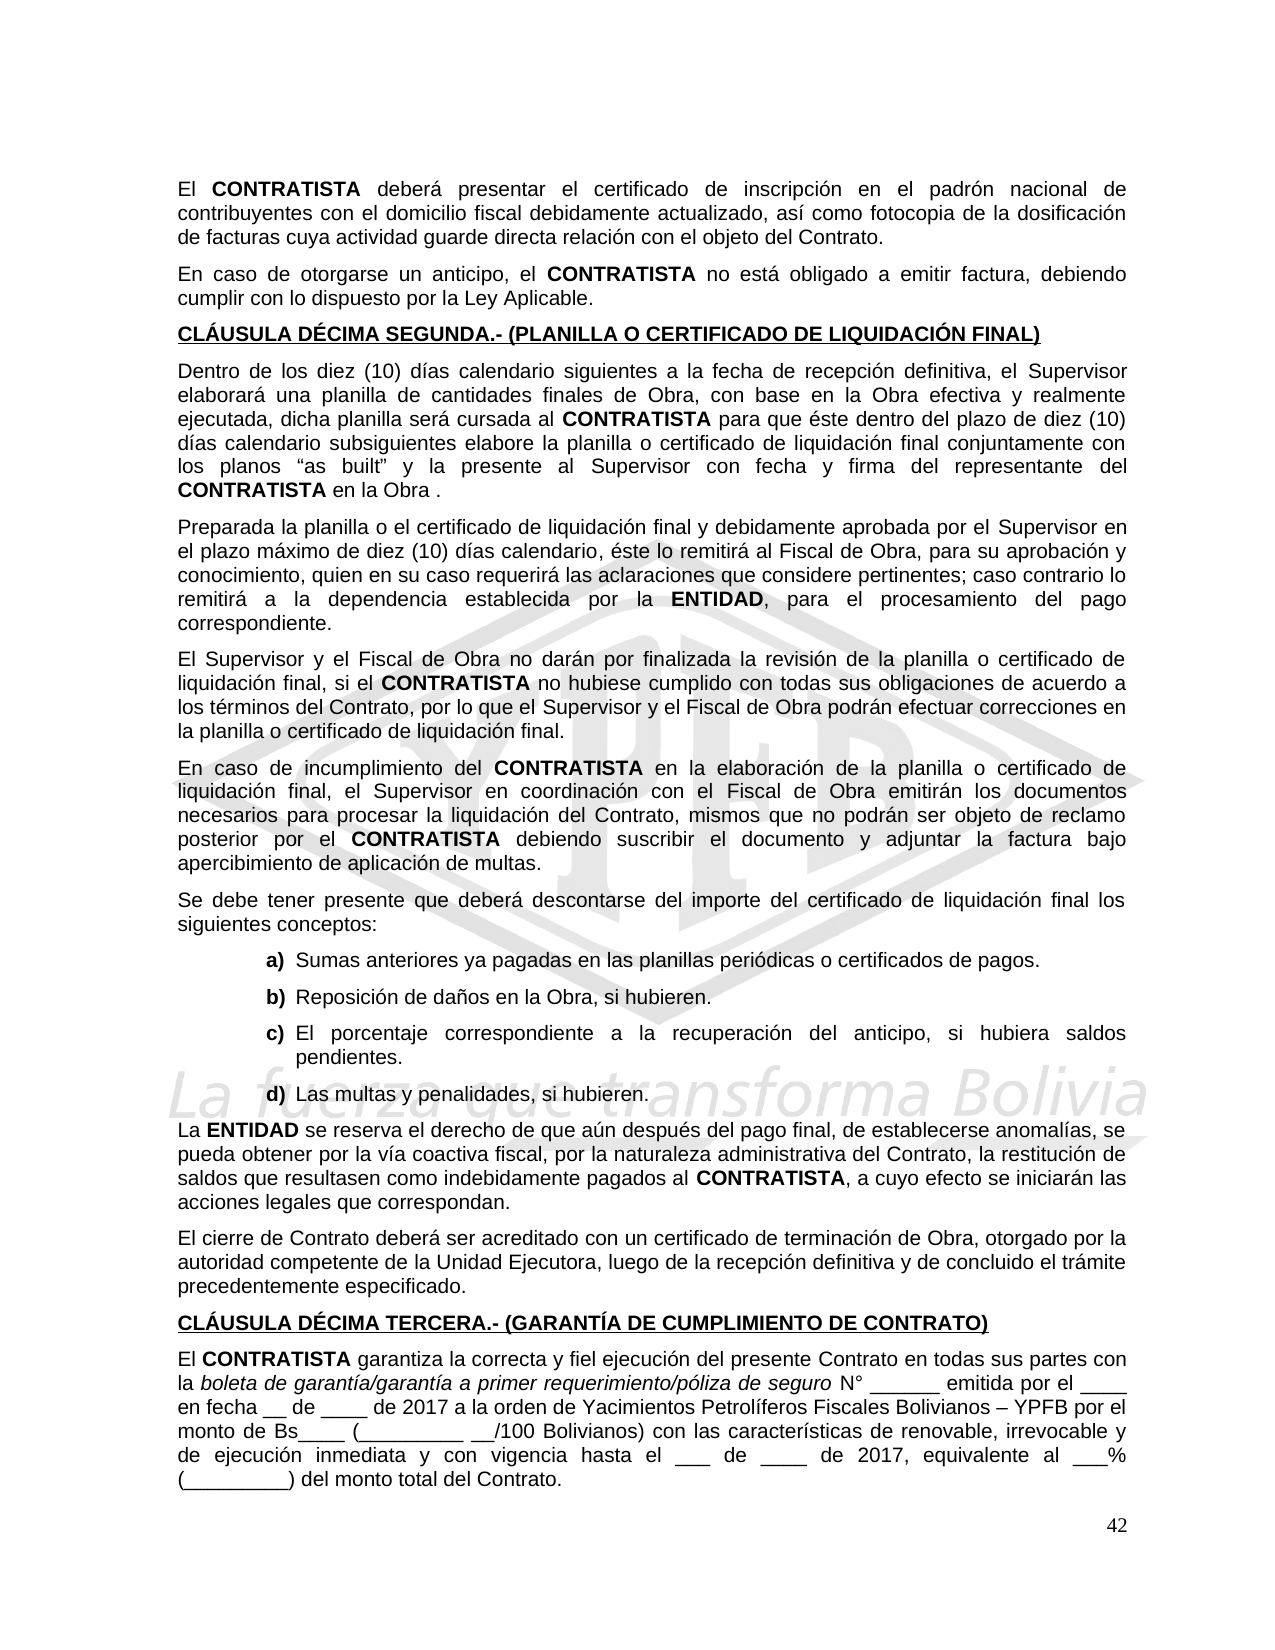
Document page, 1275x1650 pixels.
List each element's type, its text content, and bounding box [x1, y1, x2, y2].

text En caso de otorgarse un anticipo, el CONTRATISTA no está obligado a emitir factura, debiendo cumplir con lo dispuesto por la Ley Aplicable. [177, 262, 1127, 309]
text El cierre de Contrato deberá ser acreditado con un certificado de terminación de Obra, otorgado por la autoridad competente de la Unidad Ejecutora, luego de la recepción definitiva y de concluido el trámite precedentemente especificado. [177, 1226, 1127, 1298]
text La ENTIDAD se reserva el derecho de que aún después del pago final, de establecerse anomalías, se pueda obtener por la vía coactiva fiscal, por la naturaleza administrativa del Contrato, la restitución de saldos que resultasen como indebidamente pagados al CONTRATISTA, a cuyo efecto se iniciarán las acciones legales que correspondan. [177, 1118, 1127, 1214]
text El CONTRATISTA garantiza la correcta y fiel ejecución del presente Contrato en todas sus partes con la boleta de garantía/garantía a primer requerimiento/póliza de seguro N° ______ emitida por el ____ en fecha __ de ____ de 2017 a la orden de Yacimientos Petrolíferos Fiscales Bolivianos – YPFB por el monto de Bs____ (_________ __/100 Bolivianos) con las características de renovable, irrevocable y de ejecución inmediata y con vigencia hasta el ___ de ____ de 2017, equivalente al ___% (_________) del monto total del Contrato. [177, 1347, 1127, 1491]
list Sumas anteriores ya pagadas en las planillas periódicas o certificados de pagos. [266, 948, 1127, 972]
text Se debe tener presente que deberá descontarse del importe del certificado de liquidación final los siguientes conceptos: [177, 888, 1127, 936]
text En caso de incumplimiento del CONTRATISTA en la elaboración de la planilla o certificado de liquidación final, el Supervisor en coordinación con el Fiscal de Obra emitirán los documentos necesarios para procesar la liquidación del Contrato, mismos que no podrán ser objeto de reclamo posterior por el CONTRATISTA debiendo suscribir el documento y adjuntar la factura bajo apercibimiento de aplicación de multas. [177, 755, 1127, 875]
text Preparada la planilla o el certificado de liquidación final y debidamente aprobada por el Supervisor en el plazo máximo de diez (10) días calendario, éste lo remitirá al Fiscal de Obra, para su aprobación y conocimiento, quien en su caso requerirá las aclaraciones que considere pertinentes; caso contrario lo remitirá a la dependencia establecida por la ENTIDAD, para el procesamiento del pago correspondiente. [177, 515, 1127, 634]
text El Supervisor y el Fiscal de Obra no darán por finalizada la revisión de la planilla o certificado de liquidación final, si el CONTRATISTA no hubiese cumplido con todas sus obligaciones de acuerdo a los términos del Contrato, por lo que el Supervisor y el Fiscal de Obra podrán efectuar correcciones en la planilla o certificado de liquidación final. [177, 647, 1127, 743]
text CLÁUSULA DÉCIMA TERCERA.- (GARANTÍA DE CUMPLIMIENTO DE CONTRATO) [177, 1311, 1127, 1334]
list Las multas y penalidades, si hubieren. [266, 1081, 1127, 1105]
list Reposición de daños en la Obra, si hubieren. [266, 984, 1127, 1008]
list El porcentaje correspondiente a la recuperación del anticipo, si hubiera saldos pendientes. [266, 1021, 1127, 1069]
text CLÁUSULA DÉCIMA SEGUNDA.- (PLANILLA O CERTIFICADO DE LIQUIDACIÓN FINAL) [177, 322, 1127, 346]
text Dentro de los diez (10) días calendario siguientes a la fecha de recepción definitiva, el Supervisor elaborará una planilla de cantidades finales de Obra, con base en la Obra efectiva y realmente ejecutada, dicha planilla será cursada al CONTRATISTA para que éste dentro del plazo de diez (10) días calendario subsiguientes elabore la planilla o certificado de liquidación final conjuntamente con los planos “as built” y la presente al Supervisor con fecha y firma del representante del CONTRATISTA en la Obra . [177, 358, 1127, 502]
text El CONTRATISTA deberá presentar el certificado de inscripción en el padrón nacional de contribuyentes con el domicilio fiscal debidamente actualizado, así como fotocopia de la dosificación de facturas cuya actividad guarde directa relación con el objeto del Contrato. [177, 177, 1127, 249]
